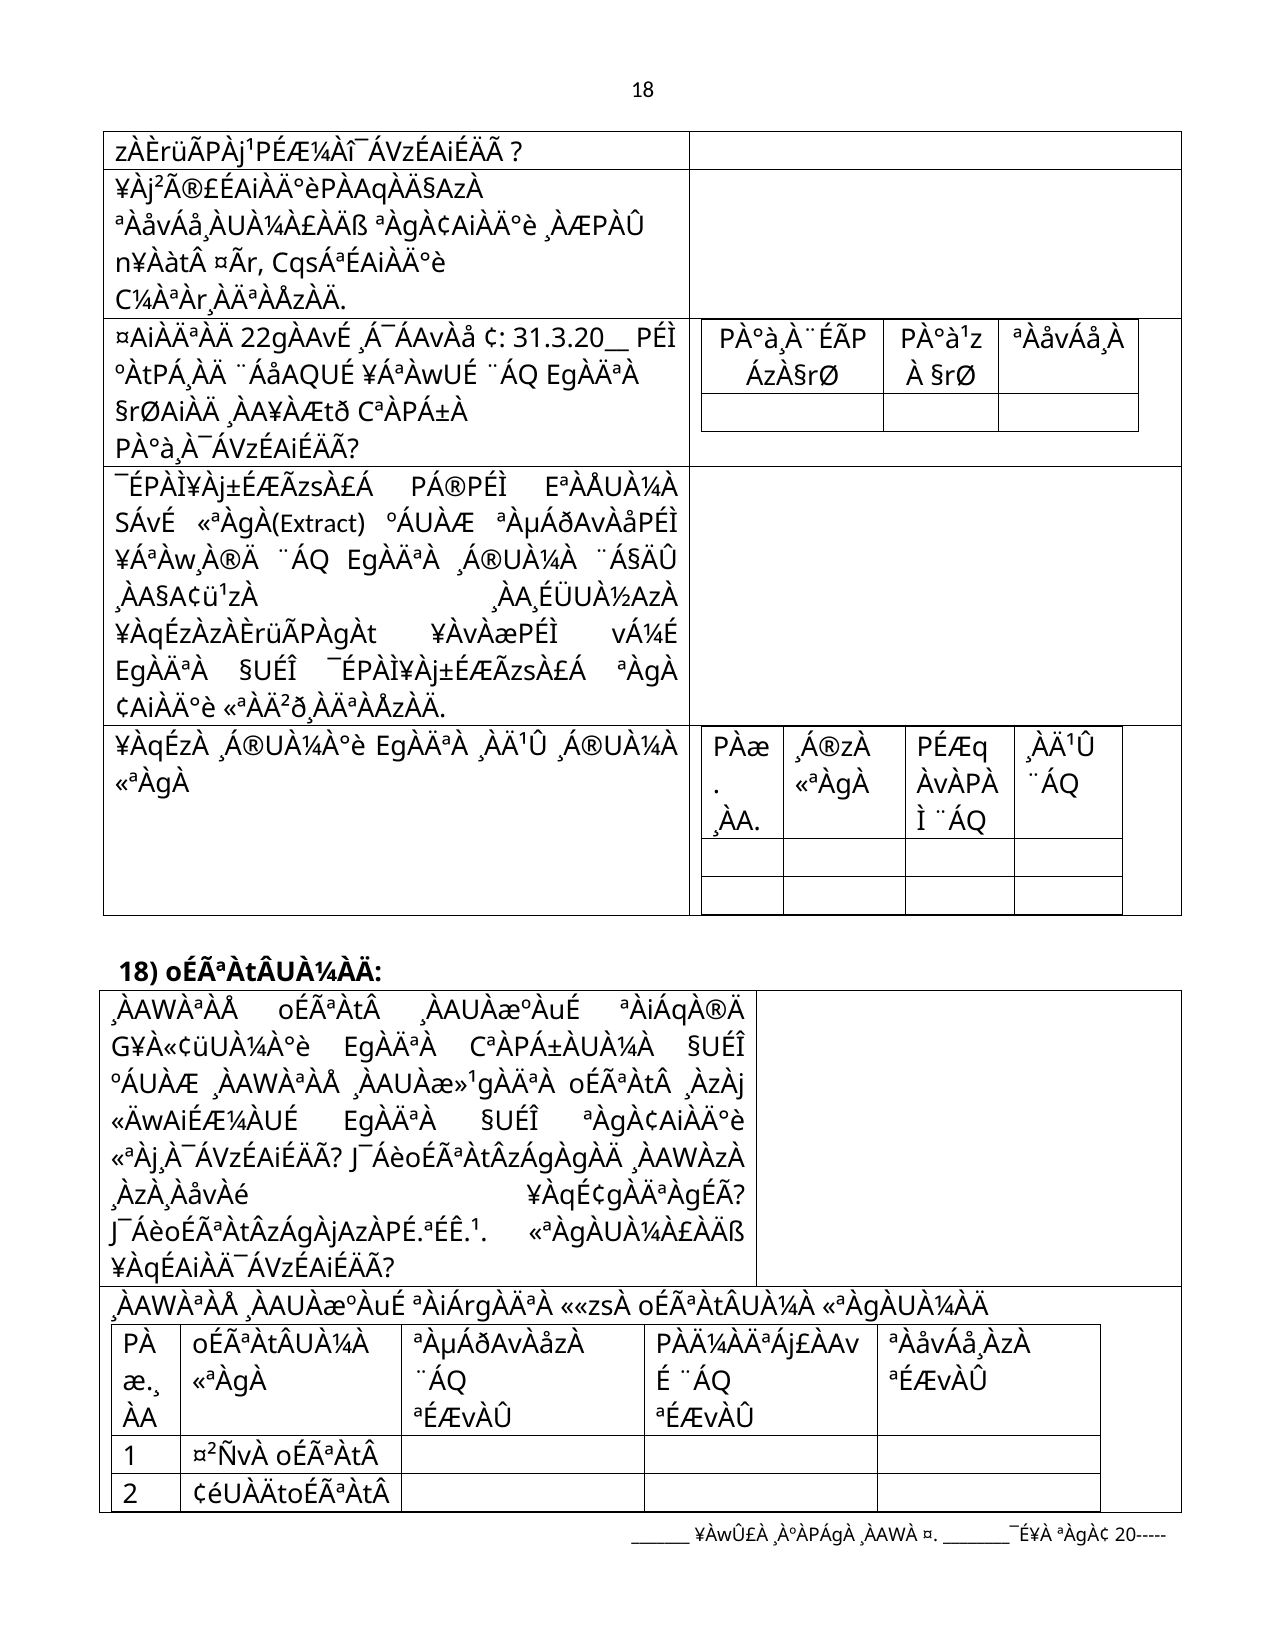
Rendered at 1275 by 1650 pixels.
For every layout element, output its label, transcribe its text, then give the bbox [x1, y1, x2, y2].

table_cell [104, 132, 689, 169]
table_header [757, 991, 1181, 1286]
table_cell [784, 877, 905, 914]
table_cell ¥ÀqÉzÀ ¸Á®UÀ¼À°è EgÀÄªÀ ¸ÀÄ¹Û ¸Á®UÀ¼À «ªÀgÀ [104, 726, 689, 915]
table_cell ¸ÀAWÀªÀÅ ¸ÀAUÀæºÀuÉ ªÀiÁrgÀÄªÀ ««zsÀ oÉÃªÀtÂUÀ¼À «ªÀgÀUÀ¼ÀÄ [100, 1287, 1181, 1512]
table_cell [690, 170, 1181, 317]
table_cell [1015, 727, 1122, 838]
table_cell [702, 727, 783, 838]
table_cell [906, 877, 1014, 914]
table_cell [784, 839, 905, 876]
table_cell ¥Àj²Ã®£ÉAiÀÄ°èPÀAqÀÄ§AzÀ ªÀåvÁå¸ÀUÀ¼À£ÀÄß ªÀgÀ¢AiÀÄ°è ¸ÀÆPÀÛ n¥ÀàtÂ ¤Ãr, CqsÁªÉAiÀÄ°è C¼ÀªÀr¸ÀÄªÀÅzÀÄ. [104, 170, 689, 317]
table_cell [690, 319, 1181, 466]
table_cell [702, 839, 783, 876]
table_cell [906, 839, 1014, 876]
table_cell ¯ÉPÀÌ¥Àj±ÉÆÃzsÀ£Á PÁ®PÉÌ EªÀÅUÀ¼À SÁvÉ «ªÀgÀ(Extract) ºÁUÀÆ ªÀµÁðAvÀåPÉÌ ¥ÁªÀw¸À®Ä ¨ÁQ EgÀÄªÀ ¸Á®UÀ¼À ¨Á§ÄÛ ¸ÀA§A¢ü¹zÀ ¸ÀA¸ÉÜUÀ½AzÀ ¥ÀqÉzÀzÀÈrüÃPÀgÀt ¥ÀvÀæPÉÌ vÁ¼É EgÀÄªÀ §UÉÎ ¯ÉPÀÌ¥Àj±ÉÆÃzsÀ£Á ªÀgÀ¢AiÀÄ°è «ªÀÄ²ð¸ÀÄªÀÅzÀÄ. [104, 467, 689, 725]
table_cell [690, 132, 1181, 169]
table_cell [690, 467, 1181, 725]
list 18) oÉÃªÀtÂUÀ¼ÀÄ: [118, 953, 1167, 990]
table_cell [1015, 839, 1122, 876]
table_header ¸ÀAWÀªÀÅ oÉÃªÀtÂ ¸ÀAUÀæºÀuÉ ªÀiÁqÀ®Ä G¥À«¢üUÀ¼À°è EgÀÄªÀ CªÀPÁ±ÀUÀ¼À §UÉÎ ºÁUÀÆ ¸ÀAWÀªÀÅ ¸ÀAUÀæ»¹gÀÄªÀ oÉÃªÀtÂ ¸ÀzÀj «ÄwAiÉÆ¼ÀUÉ EgÀÄªÀ §UÉÎ ªÀgÀ¢AiÀÄ°è «ªÀj¸À¯ÁVzÉAiÉÄÃ? J¯ÁèoÉÃªÀtÂzÁgÀgÀÄ ¸ÀAWÀzÀ ¸ÀzÀ¸ÀåvÀé ¥ÀqÉ¢gÀÄªÀgÉÃ? J¯ÁèoÉÃªÀtÂzÁgÀjAzÀPÉ.ªÉÊ.¹. «ªÀgÀUÀ¼À£ÀÄß ¥ÀqÉAiÀÄ¯ÁVzÉAiÉÄÃ? [100, 991, 756, 1286]
table_cell [1123, 726, 1181, 915]
table_cell ¤AiÀÄªÀÄ 22gÀAvÉ ¸Á¯ÁAvÀå ¢: 31.3.20__ PÉÌ ºÀtPÁ¸ÀÄ ¨ÁåAQUÉ ¥ÁªÀwUÉ ¨ÁQ EgÀÄªÀ §rØAiÀÄ ¸ÀA¥ÀÆtð CªÀPÁ±À PÀ°à¸À¯ÁVzÉAiÉÄÃ? [104, 319, 689, 466]
table_cell [784, 727, 905, 838]
table_cell [702, 877, 783, 914]
table_cell [690, 726, 701, 915]
table_cell [906, 727, 1014, 838]
table_cell [1015, 877, 1122, 914]
